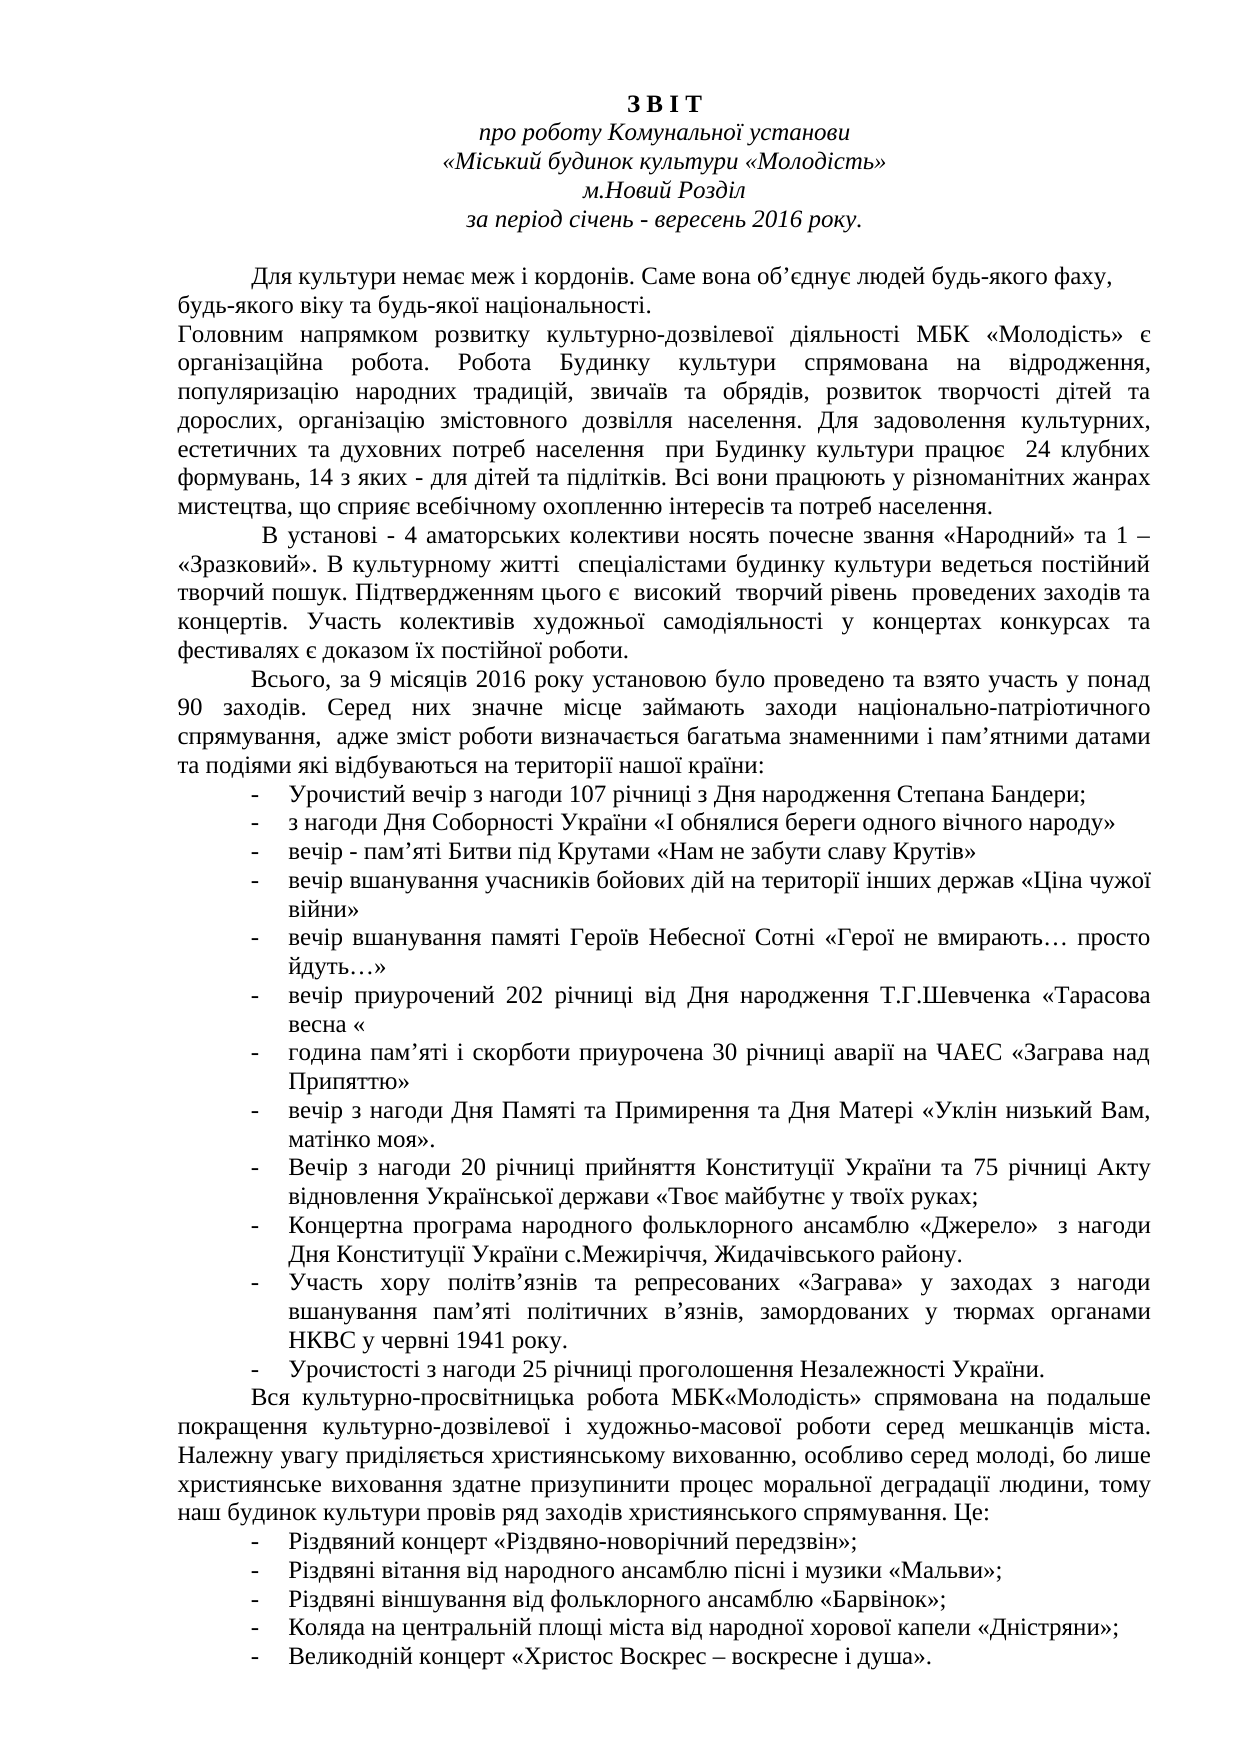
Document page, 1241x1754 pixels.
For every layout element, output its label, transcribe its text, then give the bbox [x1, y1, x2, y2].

list Різдвяні вітання від народного ансамблю пісні і музики «Мальви»; [251, 1555, 1152, 1584]
list вечір з нагоди Дня Памяті та Примирення та Дня Матері «Уклін низький Вам, матінко моя». [251, 1095, 1152, 1152]
text за період січень - вересень 2016 року. [177, 204, 1152, 232]
list Різдвяний концерт «Різдвяно-новорічний передзвін»; [251, 1526, 1152, 1555]
text В установі - 4 аматорських колективи носять почесне звання «Народний» та 1 – «Зразковий». В культурному житті спеціалістами будинку культури ведеться постійний творчий пошук. Підтвердженням цього є високий творчий рівень проведених заходів та концертів. Участь колективів художньої самодіяльності у концертах конкурсах та фестивалях є доказом їх постійної роботи. [177, 520, 1152, 664]
text Вся культурно-просвітницька робота МБК«Молодість» спрямована на подальше покращення культурно-дозвілевої і художньо-масової роботи серед мешканців міста. Належну увагу приділяється християнському вихованню, особливо серед молоді, бо лише християнське виховання здатне призупинити процес моральної деградації людини, тому наш будинок культури провів ряд заходів християнського спрямування. Це: [177, 1382, 1152, 1526]
list вечір - пам’яті Битви під Крутами «Нам не забути славу Крутів» [251, 836, 1152, 865]
list Коляда на центральній площі міста від народної хорової капели «Дністряни»; [251, 1612, 1152, 1641]
list Урочистий вечір з нагоди 107 річниці з Дня народження Степана Бандери; [251, 779, 1152, 807]
list вечір вшанування памяті Героїв Небесної Сотні «Герої не вмирають… просто йдуть…» [251, 922, 1152, 980]
text З В І Т [177, 89, 1152, 117]
list Концертна програма народного фольклорного ансамблю «Джерело» з нагоди Дня Конституції України с.Межиріччя, Жидачівського району. [251, 1210, 1152, 1267]
list Вечір з нагоди 20 річниці прийняття Конституції України та 75 річниці Акту відновлення Української держави «Твоє майбутнє у твоїх руках; [251, 1152, 1152, 1210]
text про роботу Комунальної установи [177, 117, 1152, 146]
text Для культури немає меж і кордонів. Саме вона об’єднує людей будь-якого фаху, будь-якого віку та будь-якої національності. [177, 261, 1152, 319]
list Великодній концерт «Христос Воскрес – воскресне і душа». [251, 1641, 1152, 1670]
text Головним напрямком розвитку культурно-дозвілевої діяльності МБК «Молодість» є організаційна робота. Робота Будинку культури спрямована на відродження, популяризацію народних традицій, звичаїв та обрядів, розвиток творчості дітей та дорослих, організацію змістовного дозвілля населення. Для задоволення культурних, естетичних та духовних потреб населення при Будинку культури працює 24 клубних формувань, 14 з яких - для дітей та підлітків. Всі вони працюють у різноманітних жанрах мистецтва, що сприяє всебічному охопленню інтересів та потреб населення. [177, 319, 1152, 520]
list година пам’яті і скорботи приурочена 30 річниці аварії на ЧАЕС «Заграва над Припяттю» [251, 1037, 1152, 1095]
list Урочистості з нагоди 25 річниці проголошення Незалежності України. [251, 1354, 1152, 1382]
list Участь хору політв’язнів та репресованих «Заграва» у заходах з нагоди вшанування пам’яті політичних в’язнів, замордованих у тюрмах органами НКВС у червні 1941 року. [251, 1267, 1152, 1354]
text м.Новий Розділ [177, 175, 1152, 204]
list з нагоди Дня Соборності України «І обнялися береги одного вічного народу» [251, 807, 1152, 836]
list вечір приурочений 202 річниці від Дня народження Т.Г.Шевченка «Тарасова весна « [251, 980, 1152, 1037]
text «Міський будинок культури «Молодість» [177, 146, 1152, 175]
text Всього, за 9 місяців 2016 року установою було проведено та взято участь у понад 90 заходів. Серед них значне місце займають заходи національно-патріотичного спрямування, адже зміст роботи визначається багатьма знаменними і пам’ятними датами та подіями які відбуваються на території нашої країни: [177, 664, 1152, 779]
list вечір вшанування учасників бойових дій на території інших держав «Ціна чужої війни» [251, 865, 1152, 922]
list Різдвяні віншування від фольклорного ансамблю «Барвінок»; [251, 1584, 1152, 1612]
